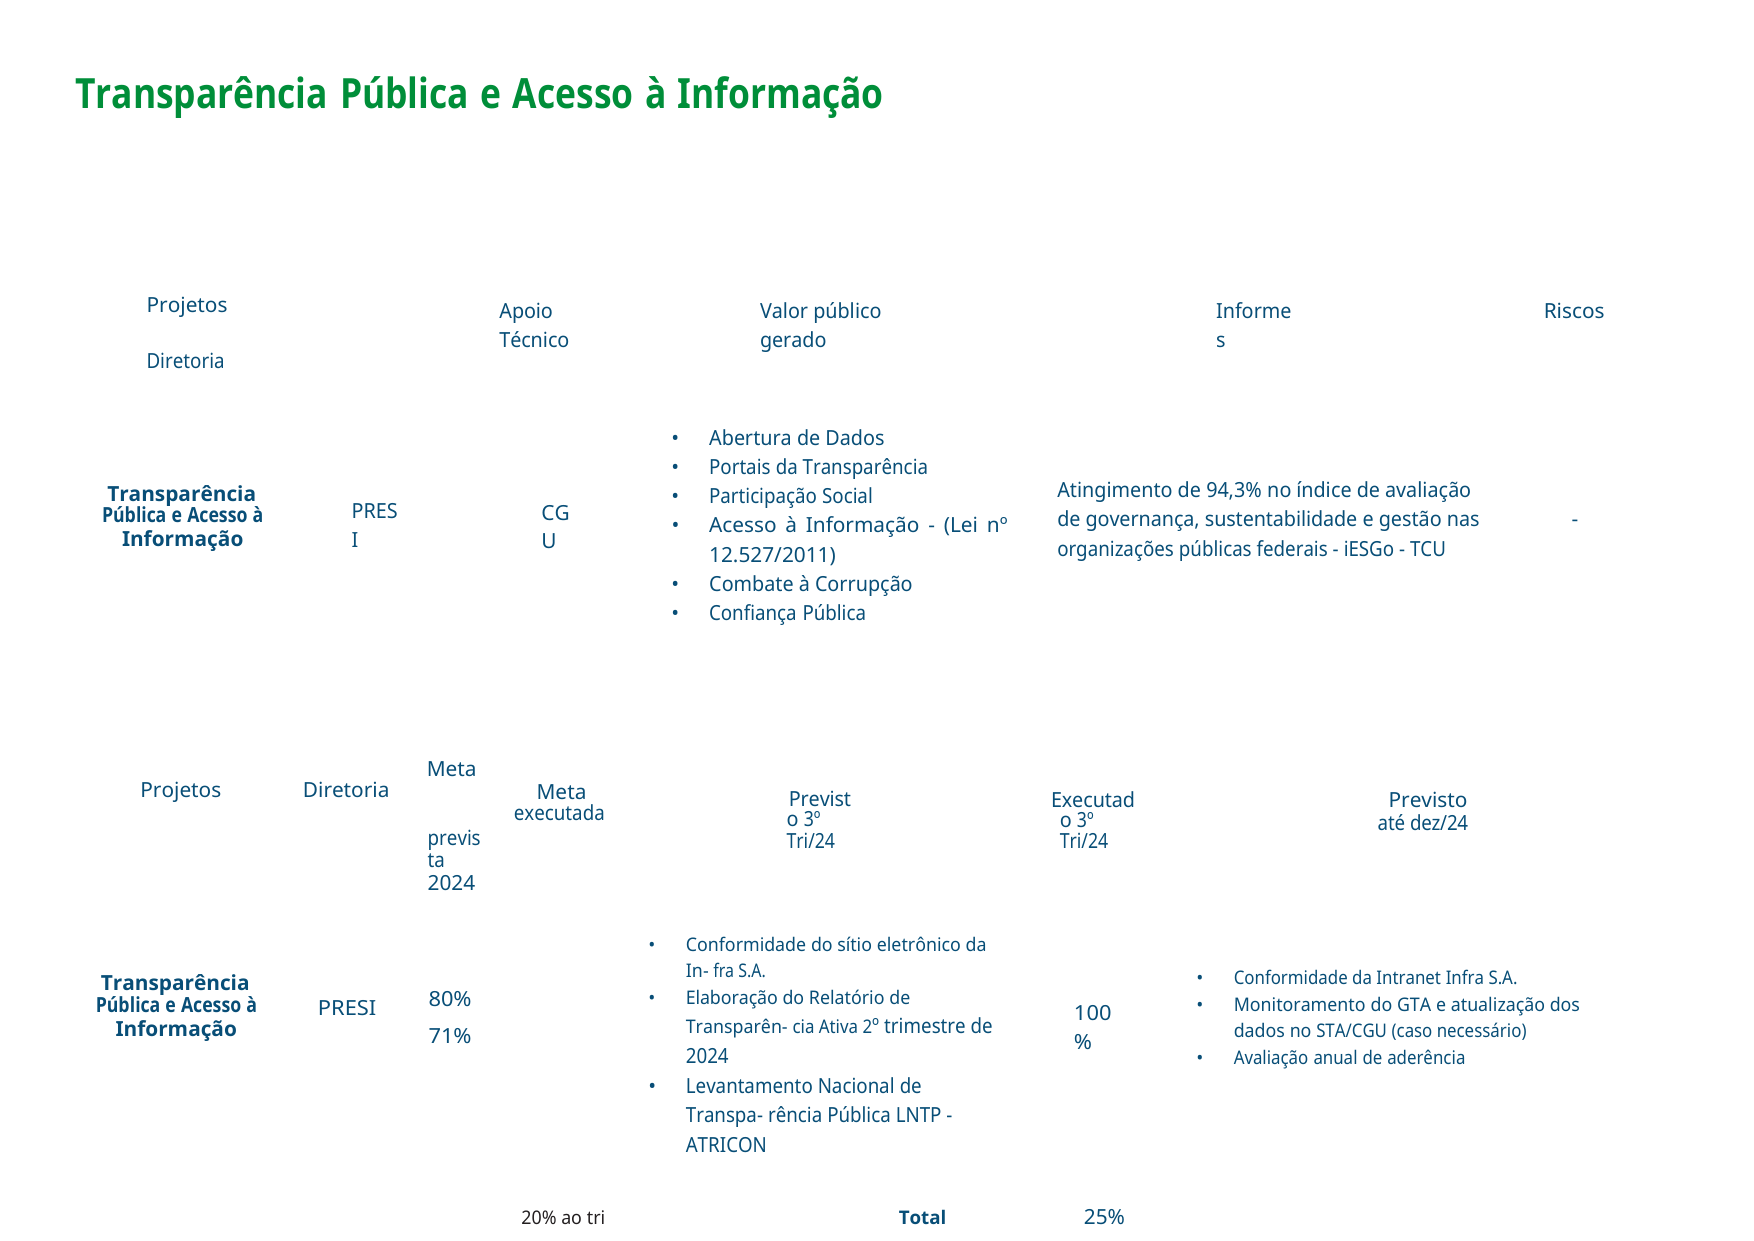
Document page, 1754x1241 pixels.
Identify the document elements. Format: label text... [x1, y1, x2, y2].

text Meta executada [514, 782, 607, 826]
text 20% ao tri Total 25% [521, 1202, 1691, 1231]
text 100% [1074, 998, 1126, 1055]
list Levantamento Nacional de Transpa- rência Pública LNTP - ATRICON [648, 1071, 1000, 1158]
text PRESI 80% 71% [318, 984, 583, 1051]
list Participação Social [671, 481, 1030, 510]
list Confiança Pública [671, 598, 1030, 627]
list Conformidade da Intranet Infra S.A. [1196, 964, 1691, 990]
text CGU [541, 498, 584, 555]
list Avaliação anual de aderência [1196, 1044, 1691, 1070]
text Executado 3º Tri/24 [1051, 790, 1144, 855]
text Valor público gerado [760, 296, 944, 353]
text Informes [1216, 296, 1297, 353]
text Previsto 3º Tri/24 [786, 789, 861, 854]
list Portais da Transparência [671, 452, 1030, 481]
list Elaboração do Relatório de Transparên- cia Ativa 2º trimestre de 2024 [648, 985, 1000, 1070]
text de governança, sustentabilidade e gestão nas - organizações públicas federais - iESGo - TCU [1057, 504, 1579, 562]
subtitle Transparência Pública e Acesso à Informação [75, 64, 1691, 121]
text Projetos Diretoria prevista 2024 [140, 781, 484, 896]
list Monitoramento do GTA e atualização dos dados no STA/CGU (caso necessário) [1196, 991, 1632, 1043]
text Projetos Diretoria [146, 290, 413, 375]
list Acesso à Informação - (Lei nº 12.527/2011) [671, 511, 1030, 568]
text Atingimento de 94,3% no índice de avaliação [1057, 475, 1691, 503]
text Meta [427, 760, 484, 780]
subtitle Transparência Pública e Acesso à Informação [97, 482, 266, 552]
subtitle Transparência Pública e Acesso à Informação [91, 972, 259, 1042]
text Apoio Técnico [499, 296, 625, 353]
list Conformidade do sítio eletrônico da In- fra S.A. [648, 931, 1000, 983]
text PRESI [351, 496, 403, 553]
list Abertura de Dados [671, 423, 1030, 451]
text Previsto até dez/24 [1377, 788, 1488, 837]
text Riscos [1540, 296, 1608, 325]
list Combate à Corrupção [671, 569, 1030, 598]
